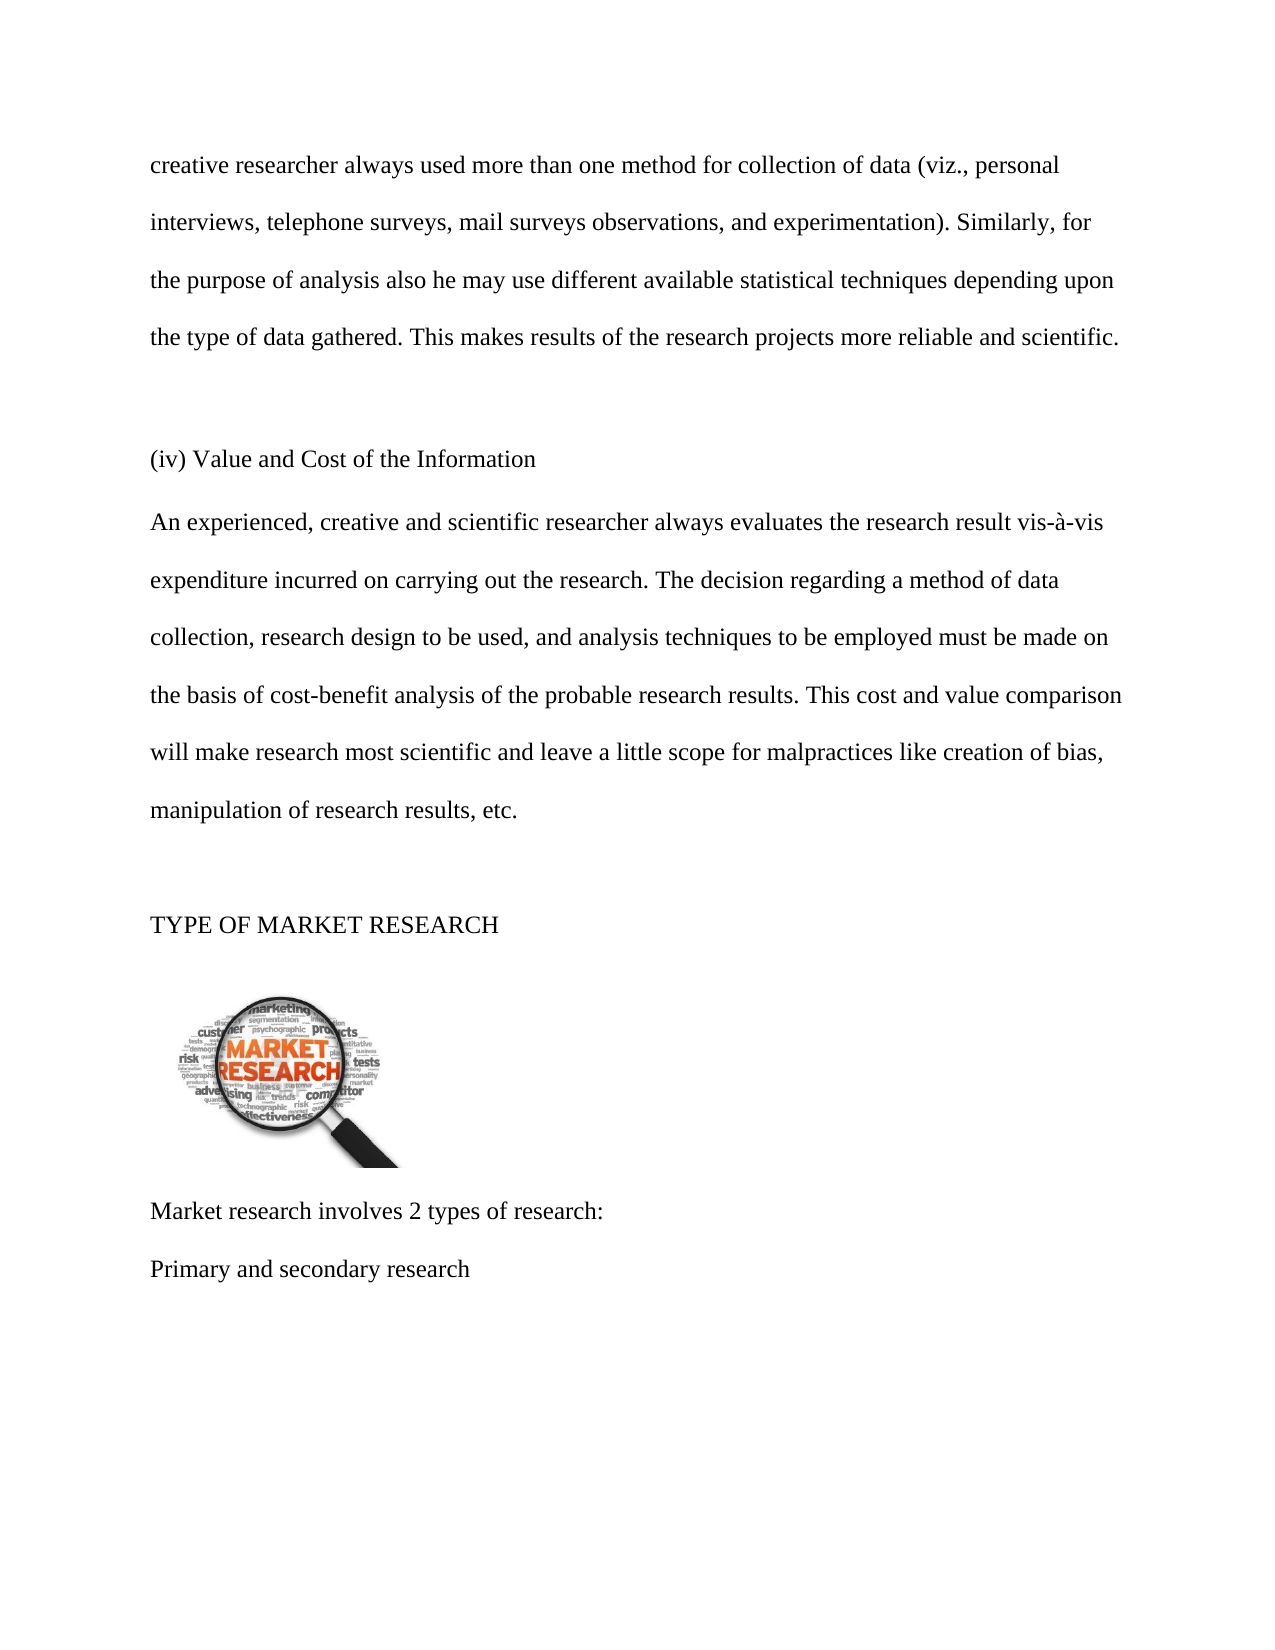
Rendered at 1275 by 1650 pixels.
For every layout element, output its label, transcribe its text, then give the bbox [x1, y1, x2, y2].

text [150, 150, 1125, 351]
text Market research involves 2 types of research: [150, 1196, 1125, 1225]
text TYPE OF MARKET RESEARCH [150, 910, 1125, 939]
text (iv) Value and Cost of the Information [150, 444, 1125, 472]
text Primary and secondary research [150, 1254, 1125, 1283]
text An experienced, creative and scientific researcher always evaluates the research result vis-à-vis expenditure incurred on carrying out the research. The decision regarding a method of data collection, research design to be used, and analysis techniques to be employed must be made on the basis of cost-benefit analysis of the probable research results. This cost and value comparison will make research most scientific and leave a little scope for malpractices like creation of bias, manipulation of research results, etc. [150, 507, 1125, 824]
picture [150, 967, 417, 1168]
